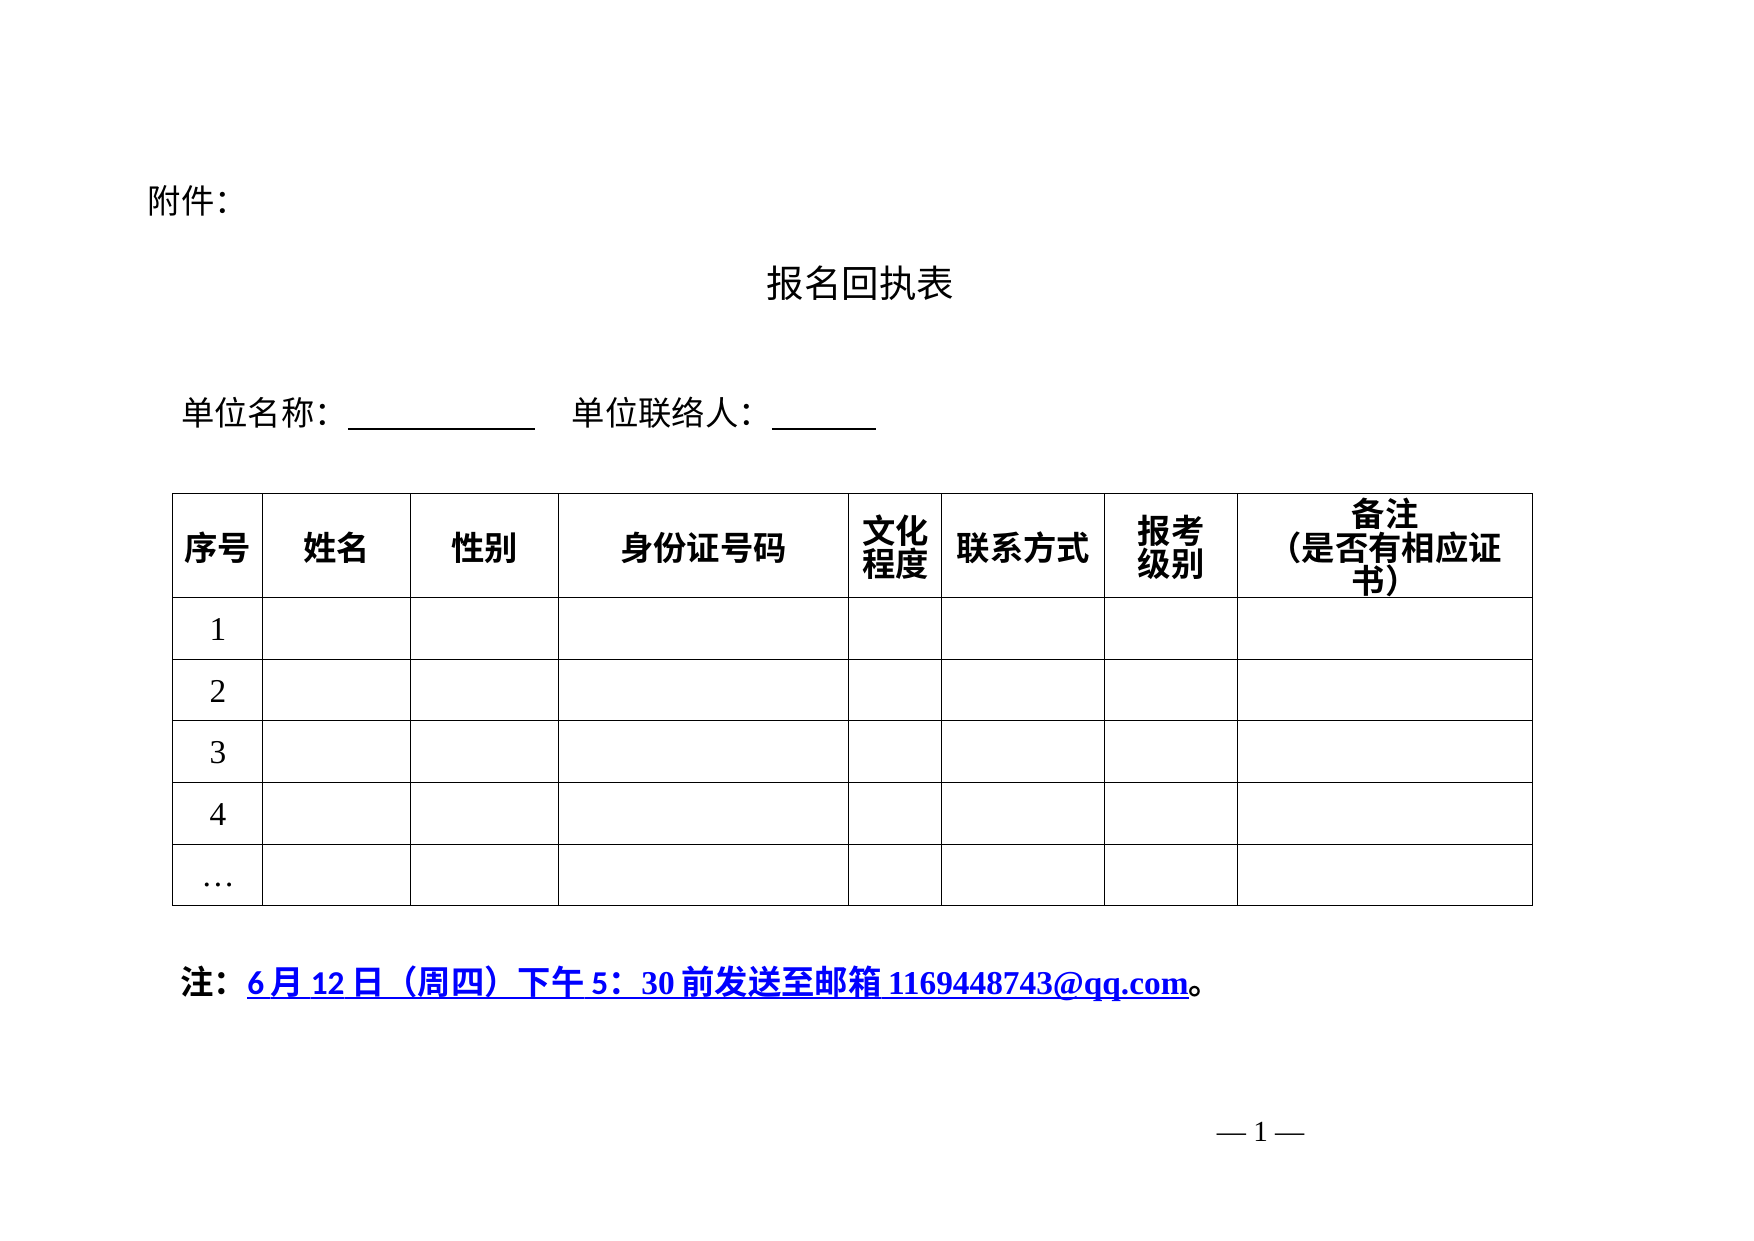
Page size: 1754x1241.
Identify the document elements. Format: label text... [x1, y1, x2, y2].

table_header 序号 [173, 494, 262, 597]
table_cell [559, 845, 848, 905]
text 注：6月12日（周四）下午5：30前发送至邮箱1169448743@qq.com。 [148, 460, 1535, 1012]
table_cell [411, 783, 558, 843]
table_cell [1105, 721, 1237, 782]
table_cell 1 [173, 598, 262, 659]
table_cell [849, 721, 941, 782]
table_cell [849, 598, 941, 659]
table_cell 2 [173, 660, 262, 720]
table_cell [559, 660, 848, 720]
table_cell [942, 660, 1104, 720]
table_cell [849, 660, 941, 720]
table_cell [411, 598, 558, 659]
table_cell [1105, 660, 1237, 720]
table_cell [849, 845, 941, 905]
table_cell 3 [173, 721, 262, 782]
table_cell [559, 783, 848, 843]
table_cell [263, 845, 410, 905]
table_header 性别 [411, 494, 558, 597]
table_cell [559, 598, 848, 659]
text 单位名称： 单位联络人： [148, 378, 1535, 443]
table_cell [1238, 598, 1532, 659]
table_cell [559, 721, 848, 782]
table_cell [263, 660, 410, 720]
table_cell [411, 660, 558, 720]
table_cell [1238, 721, 1532, 782]
table_cell [942, 845, 1104, 905]
table_cell 4 [173, 783, 262, 843]
table_cell … [173, 845, 262, 905]
table_header 姓名 [263, 494, 410, 597]
table_cell [263, 598, 410, 659]
table_cell [1238, 783, 1532, 843]
table_header 文化程度 [849, 494, 941, 597]
table_header 报考 级别 [1105, 494, 1237, 597]
table_header 身份证号码 [559, 494, 848, 597]
table_cell [849, 783, 941, 843]
table_cell [1238, 660, 1532, 720]
table_cell [263, 783, 410, 843]
table_header 备注 （是否有相应证书） [1238, 494, 1532, 597]
table_cell [942, 721, 1104, 782]
table_cell [1105, 783, 1237, 843]
table_cell [1105, 845, 1237, 905]
table_header 联系方式 [942, 494, 1104, 597]
table_cell [1105, 598, 1237, 659]
table_cell [263, 721, 410, 782]
table_cell [411, 845, 558, 905]
table_cell [942, 598, 1104, 659]
table_cell [942, 783, 1104, 843]
text 报名回执表 [148, 248, 1535, 313]
text 附件： [148, 167, 1535, 232]
table_cell [411, 721, 558, 782]
table_cell [1238, 845, 1532, 905]
